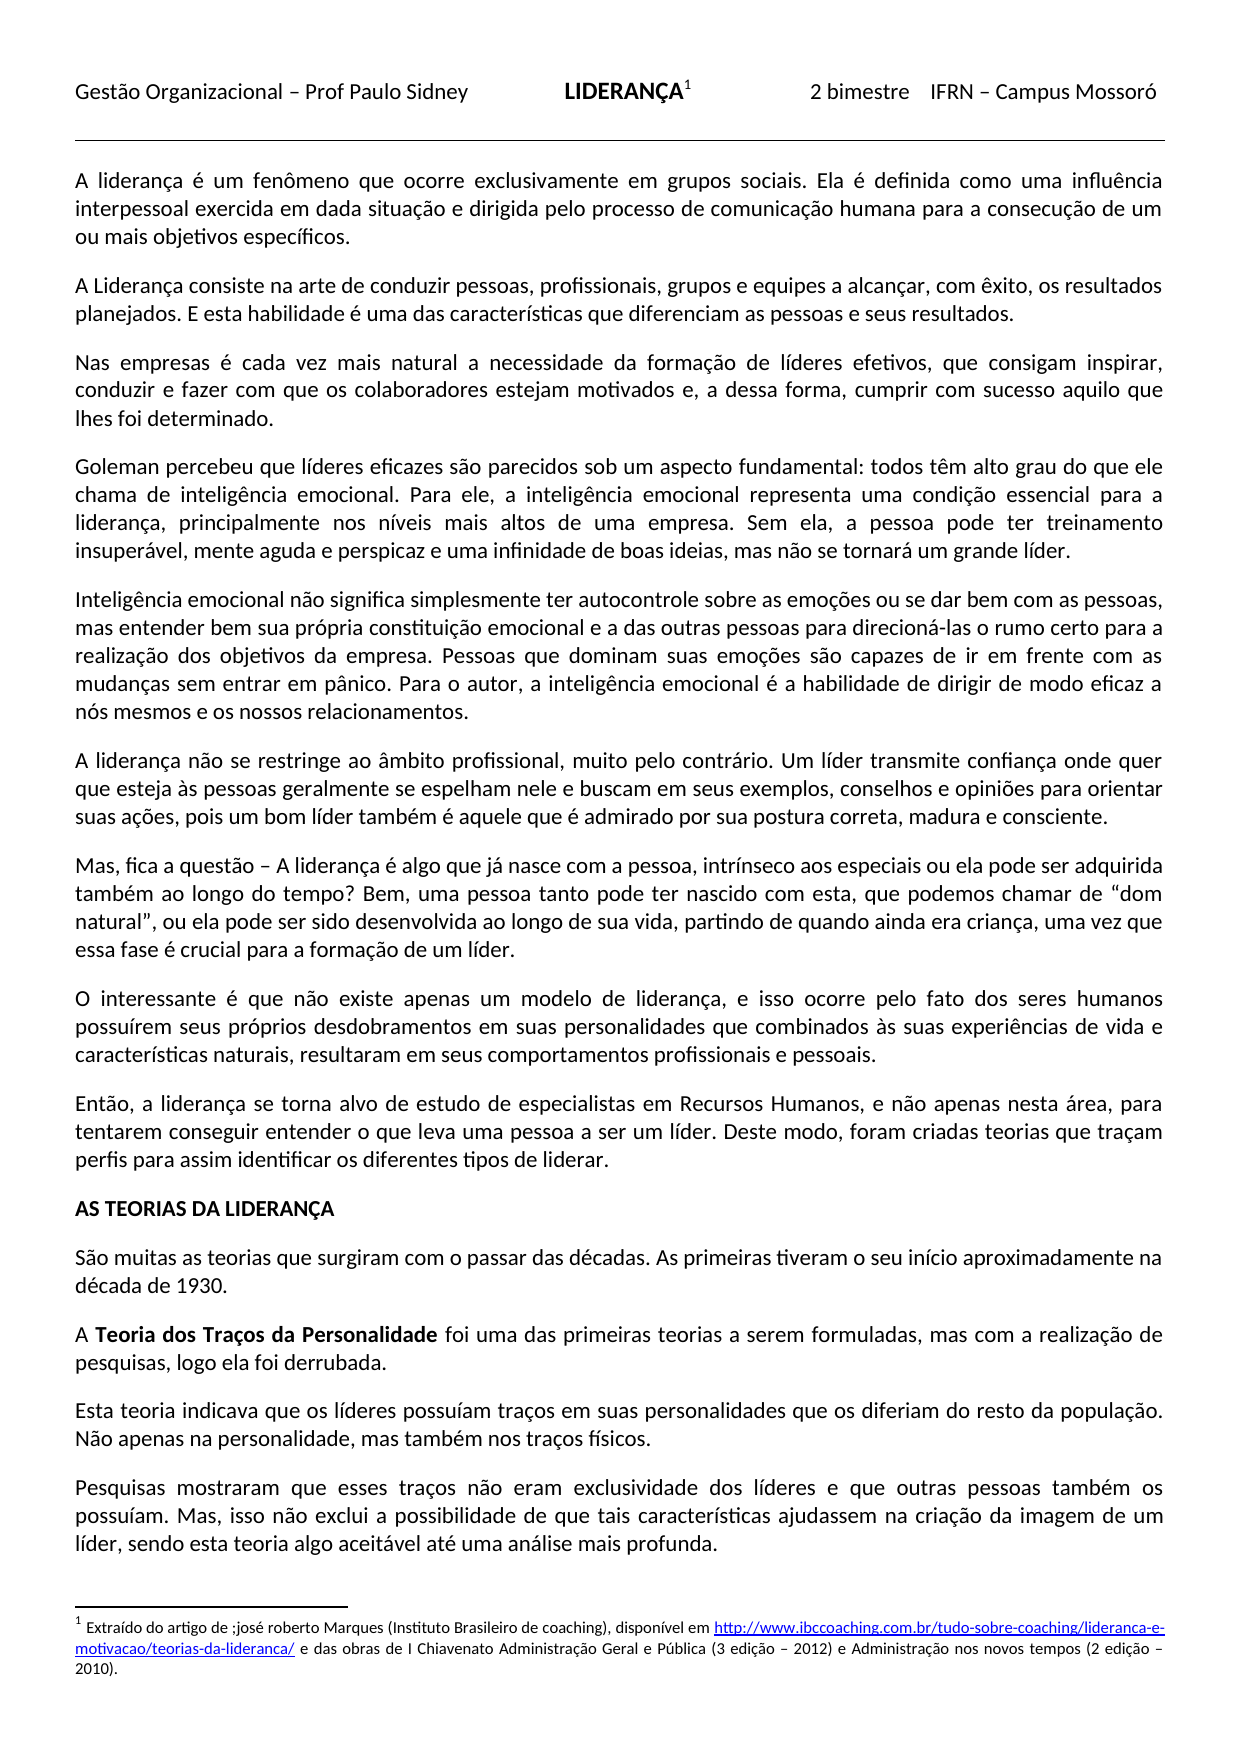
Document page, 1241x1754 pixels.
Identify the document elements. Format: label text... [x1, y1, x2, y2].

text A liderança não se restringe ao âmbito profissional, muito pelo contrário. Um líder transmite confiança onde quer que esteja às pessoas geralmente se espelham nele e buscam em seus exemplos, conselhos e opiniões para orientar suas ações, pois um bom líder também é aquele que é admirado por sua postura correta, madura e consciente. [75, 746, 1165, 830]
text A liderança é um fenômeno que ocorre exclusivamente em grupos sociais. Ela é definida como uma influência interpessoal exercida em dada situação e dirigida pelo processo de comunicação humana para a consecução de um ou mais objetivos específicos. [75, 166, 1165, 250]
text Esta teoria indicava que os líderes possuíam traços em suas personalidades que os diferiam do resto da população. Não apenas na personalidade, mas também nos traços físicos. [75, 1397, 1165, 1453]
text Gestão Organizacional – Prof Paulo Sidney LIDERANÇA 2 bimestre IFRN – Campus Mossoró [75, 75, 1165, 140]
text Inteligência emocional não significa simplesmente ter autocontrole sobre as emoções ou se dar bem com as pessoas, mas entender bem sua própria constituição emocional e a das outras pessoas para direcioná-las o rumo certo para a realização dos objetivos da empresa. Pessoas que dominam suas emoções são capazes de ir em frente com as mudanças sem entrar em pânico. Para o autor, a inteligência emocional é a habilidade de dirigir de modo eficaz a nós mesmos e os nossos relacionamentos. [75, 585, 1165, 726]
text Mas, fica a questão – A liderança é algo que já nasce com a pessoa, intrínseco aos especiais ou ela pode ser adquirida também ao longo do tempo? Bem, uma pessoa tanto pode ter nascido com esta, que podemos chamar de “dom natural”, ou ela pode ser sido desenvolvida ao longo de sua vida, partindo de quando ainda era criança, uma vez que essa fase é crucial para a formação de um líder. [75, 851, 1165, 963]
text Nas empresas é cada vez mais natural a necessidade da formação de líderes efetivos, que consigam inspirar, conduzir e fazer com que os colaboradores estejam motivados e, a dessa forma, cumprir com sucesso aquilo que lhes foi determinado. [75, 348, 1165, 432]
text O interessante é que não existe apenas um modelo de liderança, e isso ocorre pelo fato dos seres humanos possuírem seus próprios desdobramentos em suas personalidades que combinados às suas experiências de vida e características naturais, resultaram em seus comportamentos profissionais e pessoais. [75, 984, 1165, 1068]
text Goleman percebeu que líderes eficazes são parecidos sob um aspecto fundamental: todos têm alto grau do que ele chama de inteligência emocional. Para ele, a inteligência emocional representa uma condição essencial para a liderança, principalmente nos níveis mais altos de uma empresa. Sem ela, a pessoa pode ter treinamento insuperável, mente aguda e perspicaz e uma infinidade de boas ideias, mas não se tornará um grande líder. [75, 452, 1165, 564]
text AS TEORIAS DA LIDERANÇA [75, 1194, 1165, 1222]
text Então, a liderança se torna alvo de estudo de especialistas em Recursos Humanos, e não apenas nesta área, para tentarem conseguir entender o que leva uma pessoa a ser um líder. Deste modo, foram criadas teorias que traçam perfis para assim identificar os diferentes tipos de liderar. [75, 1089, 1165, 1173]
text Pesquisas mostraram que esses traços não eram exclusividade dos líderes e que outras pessoas também os possuíam. Mas, isso não exclui a possibilidade de que tais características ajudassem na criação da imagem de um líder, sendo esta teoria algo aceitável até uma análise mais profunda. [75, 1473, 1165, 1557]
text A Liderança consiste na arte de conduzir pessoas, profissionais, grupos e equipes a alcançar, com êxito, os resultados planejados. E esta habilidade é uma das características que diferenciam as pessoas e seus resultados. [75, 271, 1165, 327]
text São muitas as teorias que surgiram com o passar das décadas. As primeiras tiveram o seu início aproximadamente na década de 1930. [75, 1243, 1165, 1299]
text A Teoria dos Traços da Personalidade foi uma das primeiras teorias a serem formuladas, mas com a realização de pesquisas, logo ela foi derrubada. [75, 1320, 1165, 1376]
